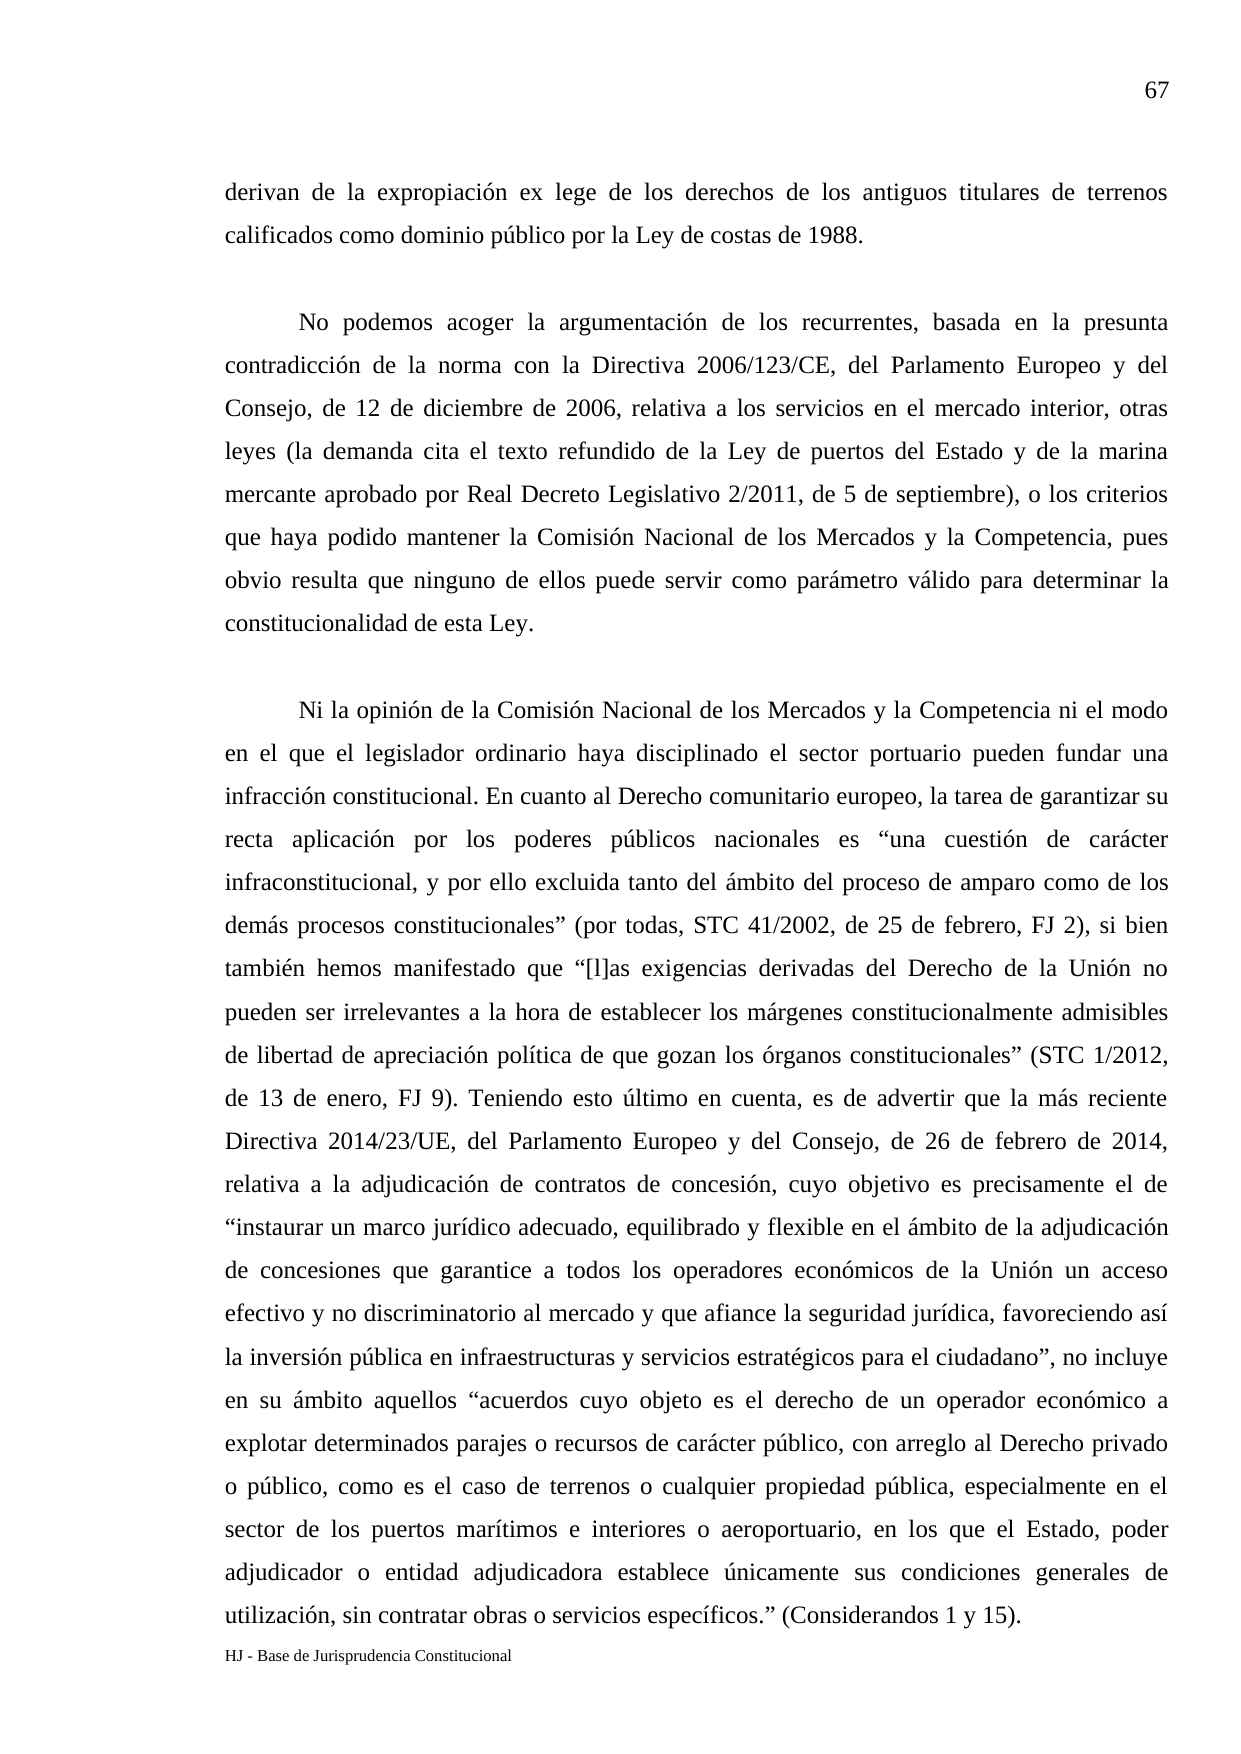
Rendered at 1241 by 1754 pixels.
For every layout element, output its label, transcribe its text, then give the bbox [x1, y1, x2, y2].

text Ni la opinión de la Comisión Nacional de los Mercados y la Competencia ni el modo en el que el legislador ordinario haya disciplinado el sector portuario pueden fundar una infracción constitucional. En cuanto al Derecho comunitario europeo, la tarea de garantizar su recta aplicación por los poderes públicos nacionales es “una cuestión de carácter infraconstitucional, y por ello excluida tanto del ámbito del proceso de amparo como de los demás procesos constitucionales” (por todas, STC 41/2002, de 25 de febrero, FJ 2), si bien también hemos manifestado que “[l]as exigencias derivadas del Derecho de la Unión no pueden ser irrelevantes a la hora de establecer los márgenes constitucionalmente admisibles de libertad de apreciación política de que gozan los órganos constitucionales” (STC 1/2012, de 13 de enero, FJ 9). Teniendo esto último en cuenta, es de advertir que la más reciente Directiva 2014/23/UE, del Parlamento Europeo y del Consejo, de 26 de febrero de 2014, relativa a la adjudicación de contratos de concesión, cuyo objetivo es precisamente el de “instaurar un marco jurídico adecuado, equilibrado y flexible en el ámbito de la adjudicación de concesiones que garantice a todos los operadores económicos de la Unión un acceso efectivo y no discriminatorio al mercado y que afiance la seguridad jurídica, favoreciendo así la inversión pública en infraestructuras y servicios estratégicos para el ciudadano”, no incluye en su ámbito aquellos “acuerdos cuyo objeto es el derecho de un operador económico a explotar determinados parajes o recursos de carácter público, con arreglo al Derecho privado o público, como es el caso de terrenos o cualquier propiedad pública, especialmente en el sector de los puertos marítimos e interiores o aeroportuario, en los que el Estado, poder adjudicador o entidad adjudicadora establece únicamente sus condiciones generales de utilización, sin contratar obras o servicios específicos.” (Considerandos 1 y 15). [224, 695, 1169, 1629]
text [224, 177, 1169, 249]
text No podemos acoger la argumentación de los recurrentes, basada en la presunta contradicción de la norma con la Directiva 2006/123/CE, del Parlamento Europeo y del Consejo, de 12 de diciembre de 2006, relativa a los servicios en el mercado interior, otras leyes (la demanda cita el texto refundido de la Ley de puertos del Estado y de la marina mercante aprobado por Real Decreto Legislativo 2/2011, de 5 de septiembre), o los criterios que haya podido mantener la Comisión Nacional de los Mercados y la Competencia, pues obvio resulta que ninguno de ellos puede servir como parámetro válido para determinar la constitucionalidad de esta Ley. [224, 307, 1169, 637]
